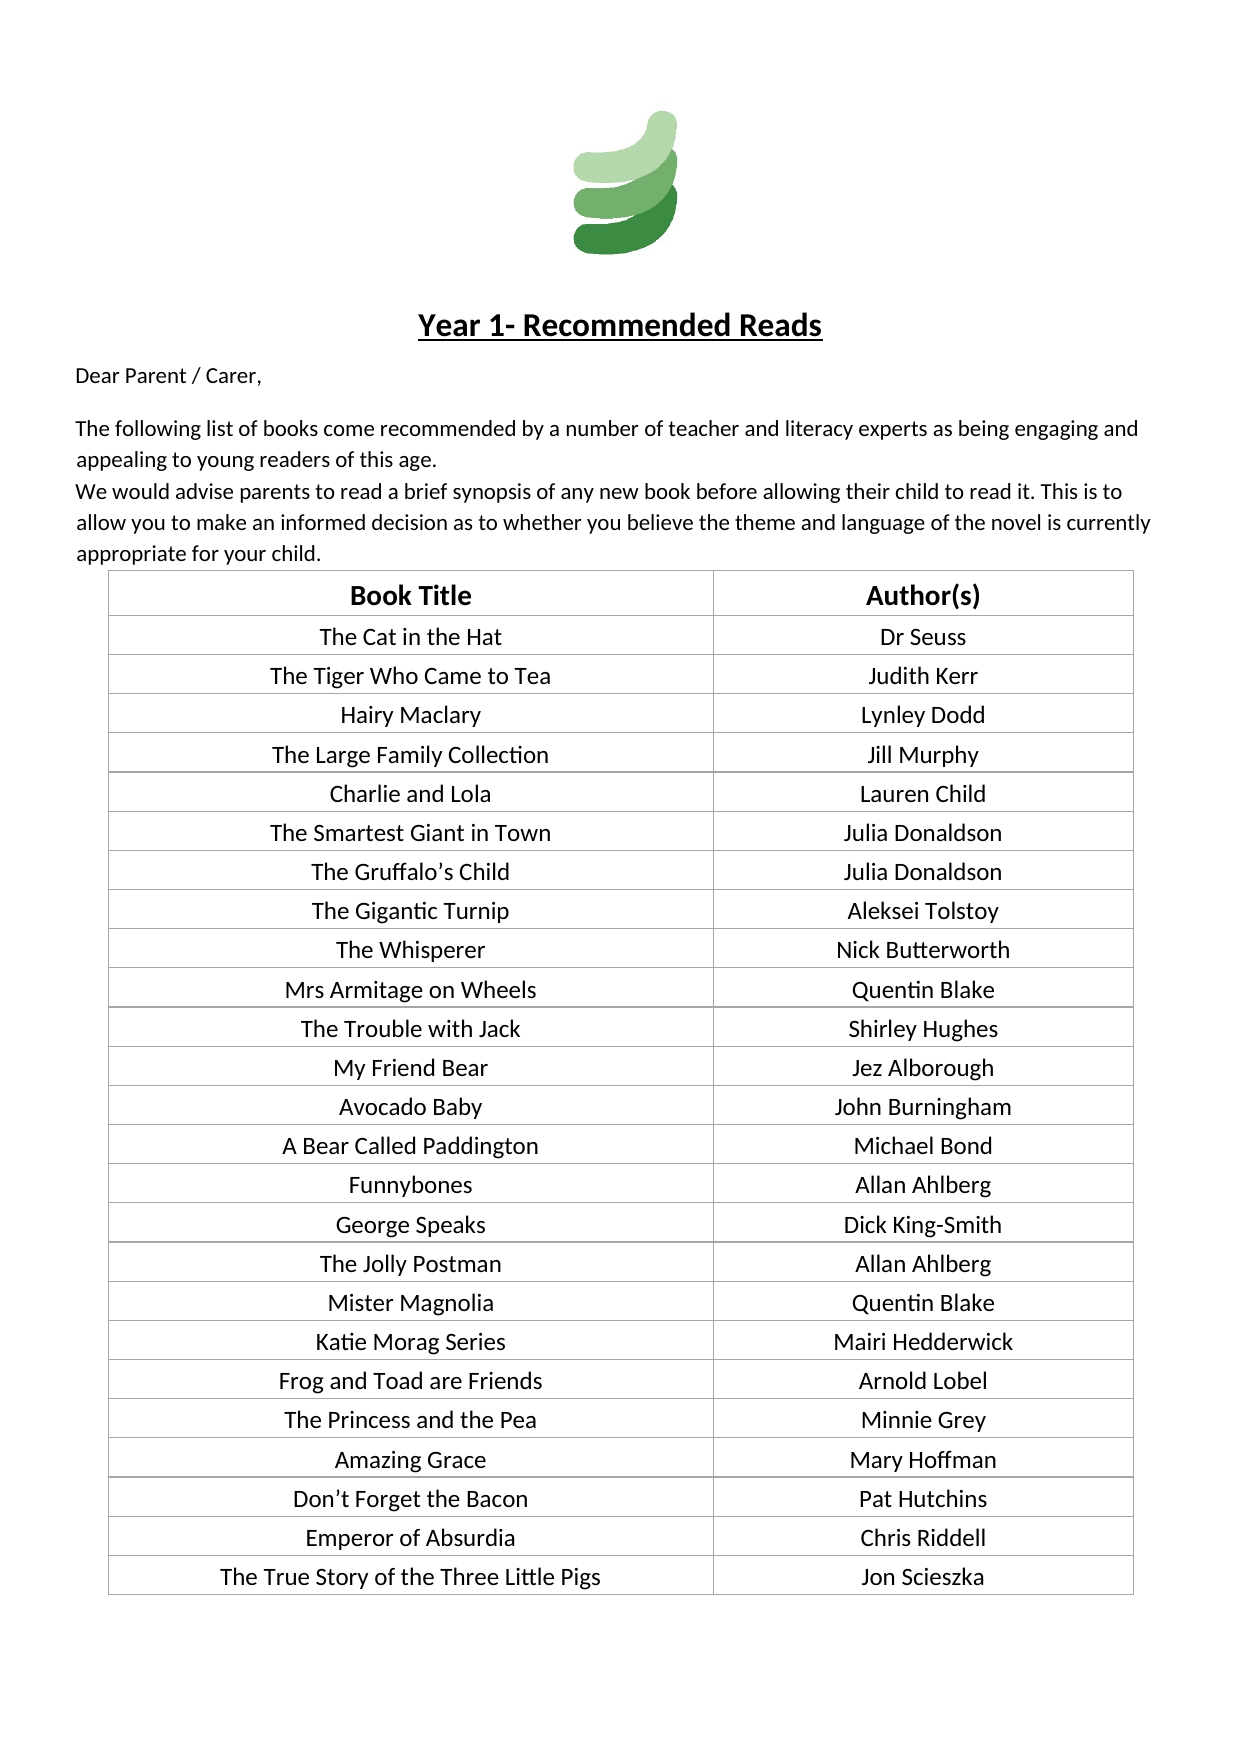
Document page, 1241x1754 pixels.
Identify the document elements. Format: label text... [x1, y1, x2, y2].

table_cell Charlie and Lola [109, 773, 713, 811]
text We would advise parents to read a brief synopsis of any new book before allowing their child to read it. This is to allow you to make an informed decision as to whether you believe the theme and language of the novel is currently appropriate for your child. [75, 477, 1154, 567]
table_cell Frog and Toad are Friends [109, 1360, 713, 1398]
text Year 1- Recommended Reads [86, 304, 1154, 345]
table_cell Jill Murphy [714, 733, 1133, 771]
table_cell John Burningham [714, 1086, 1133, 1124]
table_cell Avocado Baby [109, 1086, 713, 1124]
table_cell Allan Ahlberg [714, 1164, 1133, 1202]
table_header Author(s) [714, 571, 1133, 615]
table_cell The Whisperer [109, 929, 713, 967]
table_cell The Trouble with Jack [109, 1008, 713, 1046]
table_cell Michael Bond [714, 1125, 1133, 1163]
table_cell A Bear Called Paddington [109, 1125, 713, 1163]
table_cell The Large Family Collection [109, 733, 713, 771]
table_cell The Tiger Who Came to Tea [109, 655, 713, 693]
table_cell Dick King-Smith [714, 1203, 1133, 1241]
table_cell Lauren Child [714, 773, 1133, 811]
table_cell Lynley Dodd [714, 694, 1133, 732]
table_cell Jez Alborough [714, 1047, 1133, 1085]
table_header Book Title [109, 571, 713, 615]
table_cell Chris Riddell [714, 1517, 1133, 1555]
table_cell Quentin Blake [714, 1282, 1133, 1320]
table_cell My Friend Bear [109, 1047, 713, 1085]
table_cell Mrs Armitage on Wheels [109, 968, 713, 1006]
table_cell Dr Seuss [714, 616, 1133, 654]
text Dear Parent / Carer, [75, 362, 1154, 390]
table_cell Arnold Lobel [714, 1360, 1133, 1398]
table_cell Emperor of Absurdia [109, 1517, 713, 1555]
table_cell The Jolly Postman [109, 1243, 713, 1281]
table_cell The True Story of the Three Little Pigs [109, 1556, 713, 1594]
table_cell George Speaks [109, 1203, 713, 1241]
table_cell Pat Hutchins [714, 1478, 1133, 1516]
table_cell Katie Morag Series [109, 1321, 713, 1359]
table_cell Minnie Grey [714, 1399, 1133, 1437]
table_cell Mary Hoffman [714, 1438, 1133, 1476]
table_cell Judith Kerr [714, 655, 1133, 693]
table_cell Amazing Grace [109, 1438, 713, 1476]
table_cell The Princess and the Pea [109, 1399, 713, 1437]
table_cell Julia Donaldson [714, 851, 1133, 889]
table_cell Jon Scieszka [714, 1556, 1133, 1594]
table_cell Mairi Hedderwick [714, 1321, 1133, 1359]
text The following list of books come recommended by a number of teacher and literacy experts as being engaging and appealing to young readers of this age. [75, 414, 1154, 473]
picture [573, 101, 682, 262]
table_cell Shirley Hughes [714, 1008, 1133, 1046]
table_cell Nick Butterworth [714, 929, 1133, 967]
table_cell Aleksei Tolstoy [714, 890, 1133, 928]
table_cell Julia Donaldson [714, 812, 1133, 850]
table_cell Mister Magnolia [109, 1282, 713, 1320]
table_cell Quentin Blake [714, 968, 1133, 1006]
table_cell The Cat in the Hat [109, 616, 713, 654]
table_cell Hairy Maclary [109, 694, 713, 732]
table_cell Don’t Forget the Bacon [109, 1478, 713, 1516]
table_cell The Smartest Giant in Town [109, 812, 713, 850]
table_cell The Gigantic Turnip [109, 890, 713, 928]
table_cell Funnybones [109, 1164, 713, 1202]
table_cell The Gruffalo’s Child [109, 851, 713, 889]
table_cell Allan Ahlberg [714, 1243, 1133, 1281]
